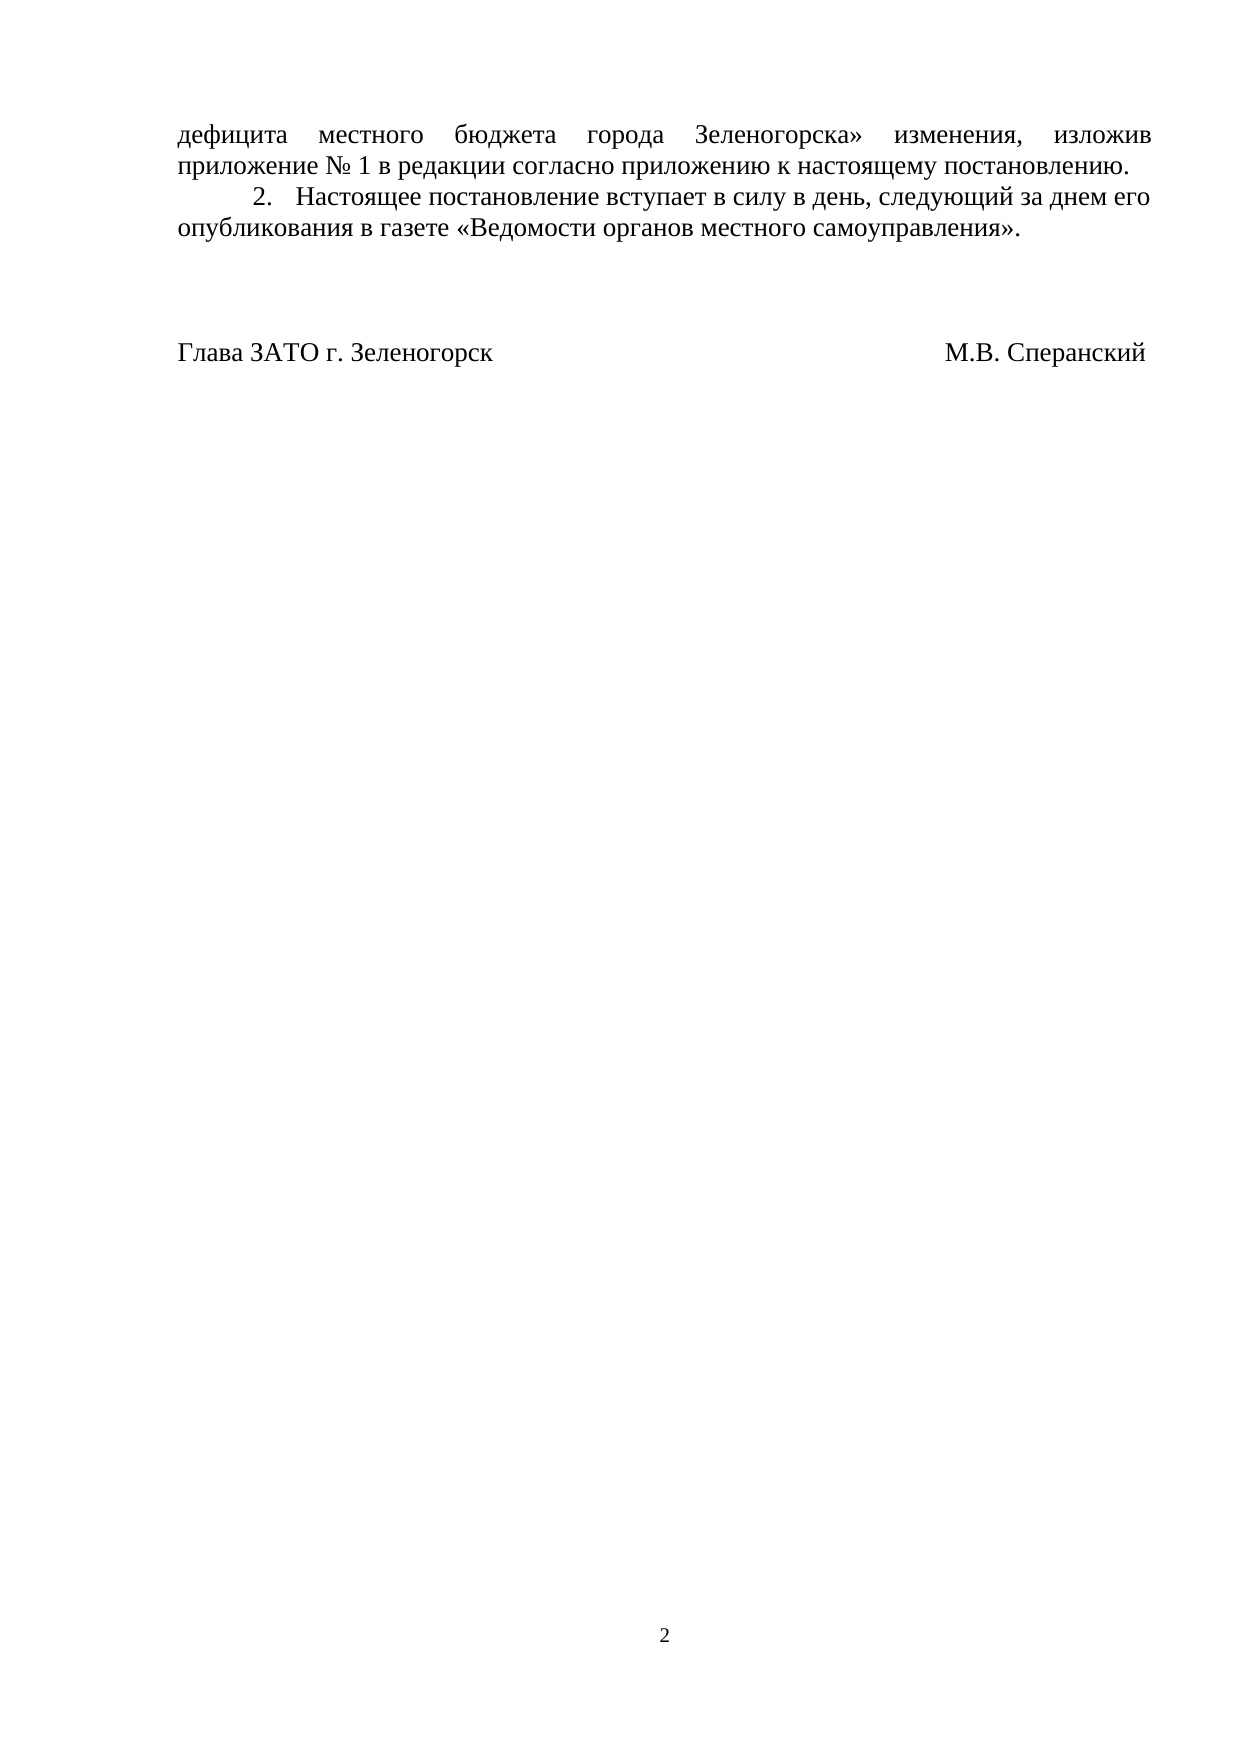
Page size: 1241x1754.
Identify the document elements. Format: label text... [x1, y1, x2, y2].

text Глава ЗАТО г. Зеленогорск М.В. Сперанский [177, 336, 1152, 367]
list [177, 118, 1152, 180]
list Настоящее постановление вступает в силу в день, следующий за днем его опубликования в газете «Ведомости органов местного самоуправления». [177, 180, 1152, 243]
